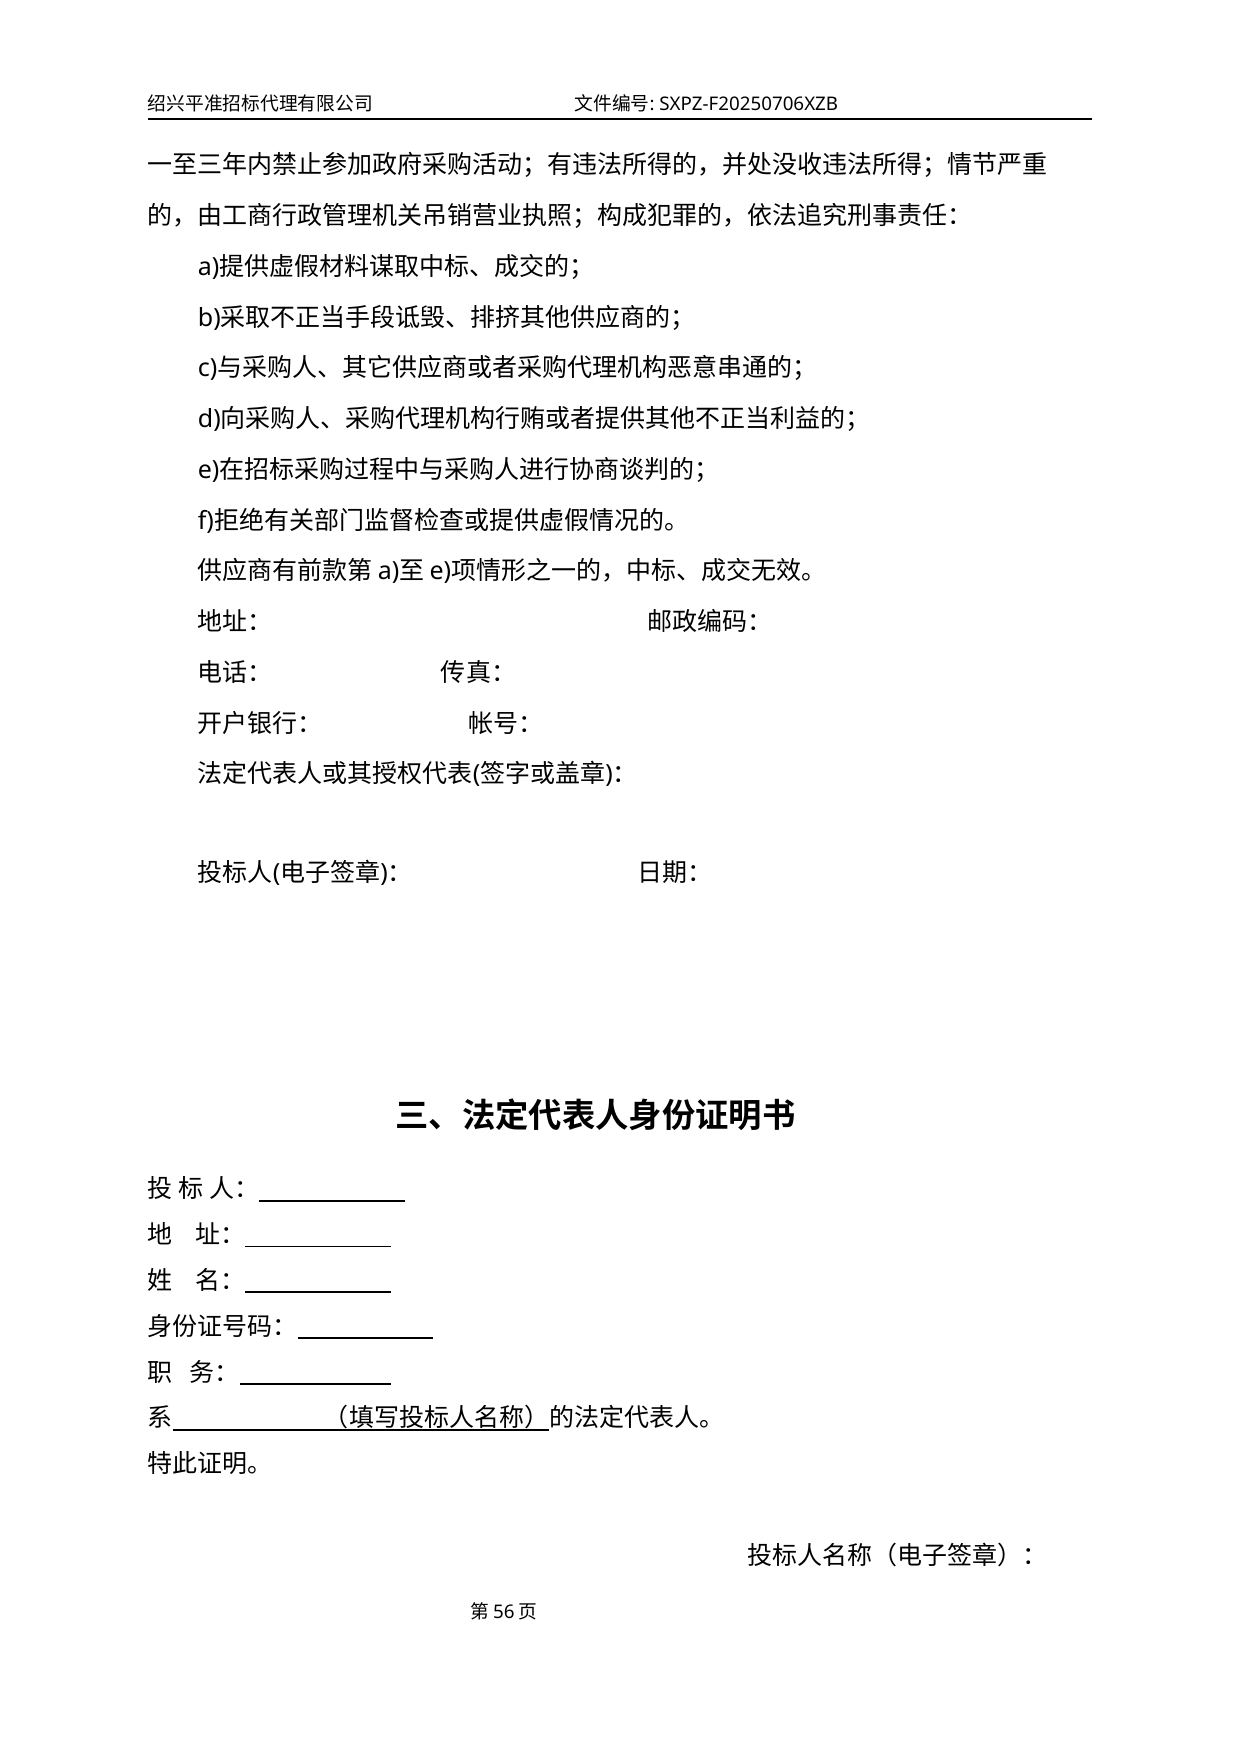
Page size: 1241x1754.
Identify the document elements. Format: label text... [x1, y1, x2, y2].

text f)拒绝有关部门监督检查或提供虚假情况的。 [148, 500, 1092, 536]
text 地 址： [148, 1207, 1092, 1253]
text d)向采购人、采购代理机构行贿或者提供其他不正当利益的； [148, 399, 1092, 435]
text 电话： 传真： [148, 652, 1092, 688]
text 开户银行： 帐号： [148, 703, 1092, 739]
text 三、法定代表人身份证明书 [148, 1089, 1042, 1137]
text 供应商有前款第a)至e)项情形之一的，中标、成交无效。 [148, 551, 1092, 587]
text 特此证明。 [148, 1436, 1092, 1482]
text 法定代表人或其授权代表(签字或盖章)： [148, 754, 1092, 790]
text a)提供虚假材料谋取中标、成交的； [148, 246, 1092, 283]
text 投标人(电子签章)： 日期： [148, 852, 1092, 888]
text b)采取不正当手段诋毁、排挤其他供应商的； [148, 297, 1092, 333]
text 职 务： [148, 1344, 1063, 1390]
text c)与采购人、其它供应商或者采购代理机构恶意串通的； [148, 348, 1092, 384]
text 身份证号码： [148, 1298, 1063, 1344]
text 投标人名称（电子签章）： [148, 1528, 1092, 1573]
text 地址： 邮政编码： [148, 602, 1092, 638]
text 姓 名： [148, 1253, 1063, 1298]
text 投 标 人： [148, 1161, 1092, 1207]
text 系 （填写投标人名称）的法定代表人。 [148, 1390, 1092, 1436]
text e)在招标采购过程中与采购人进行协商谈判的； [148, 449, 1092, 486]
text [148, 145, 1092, 232]
